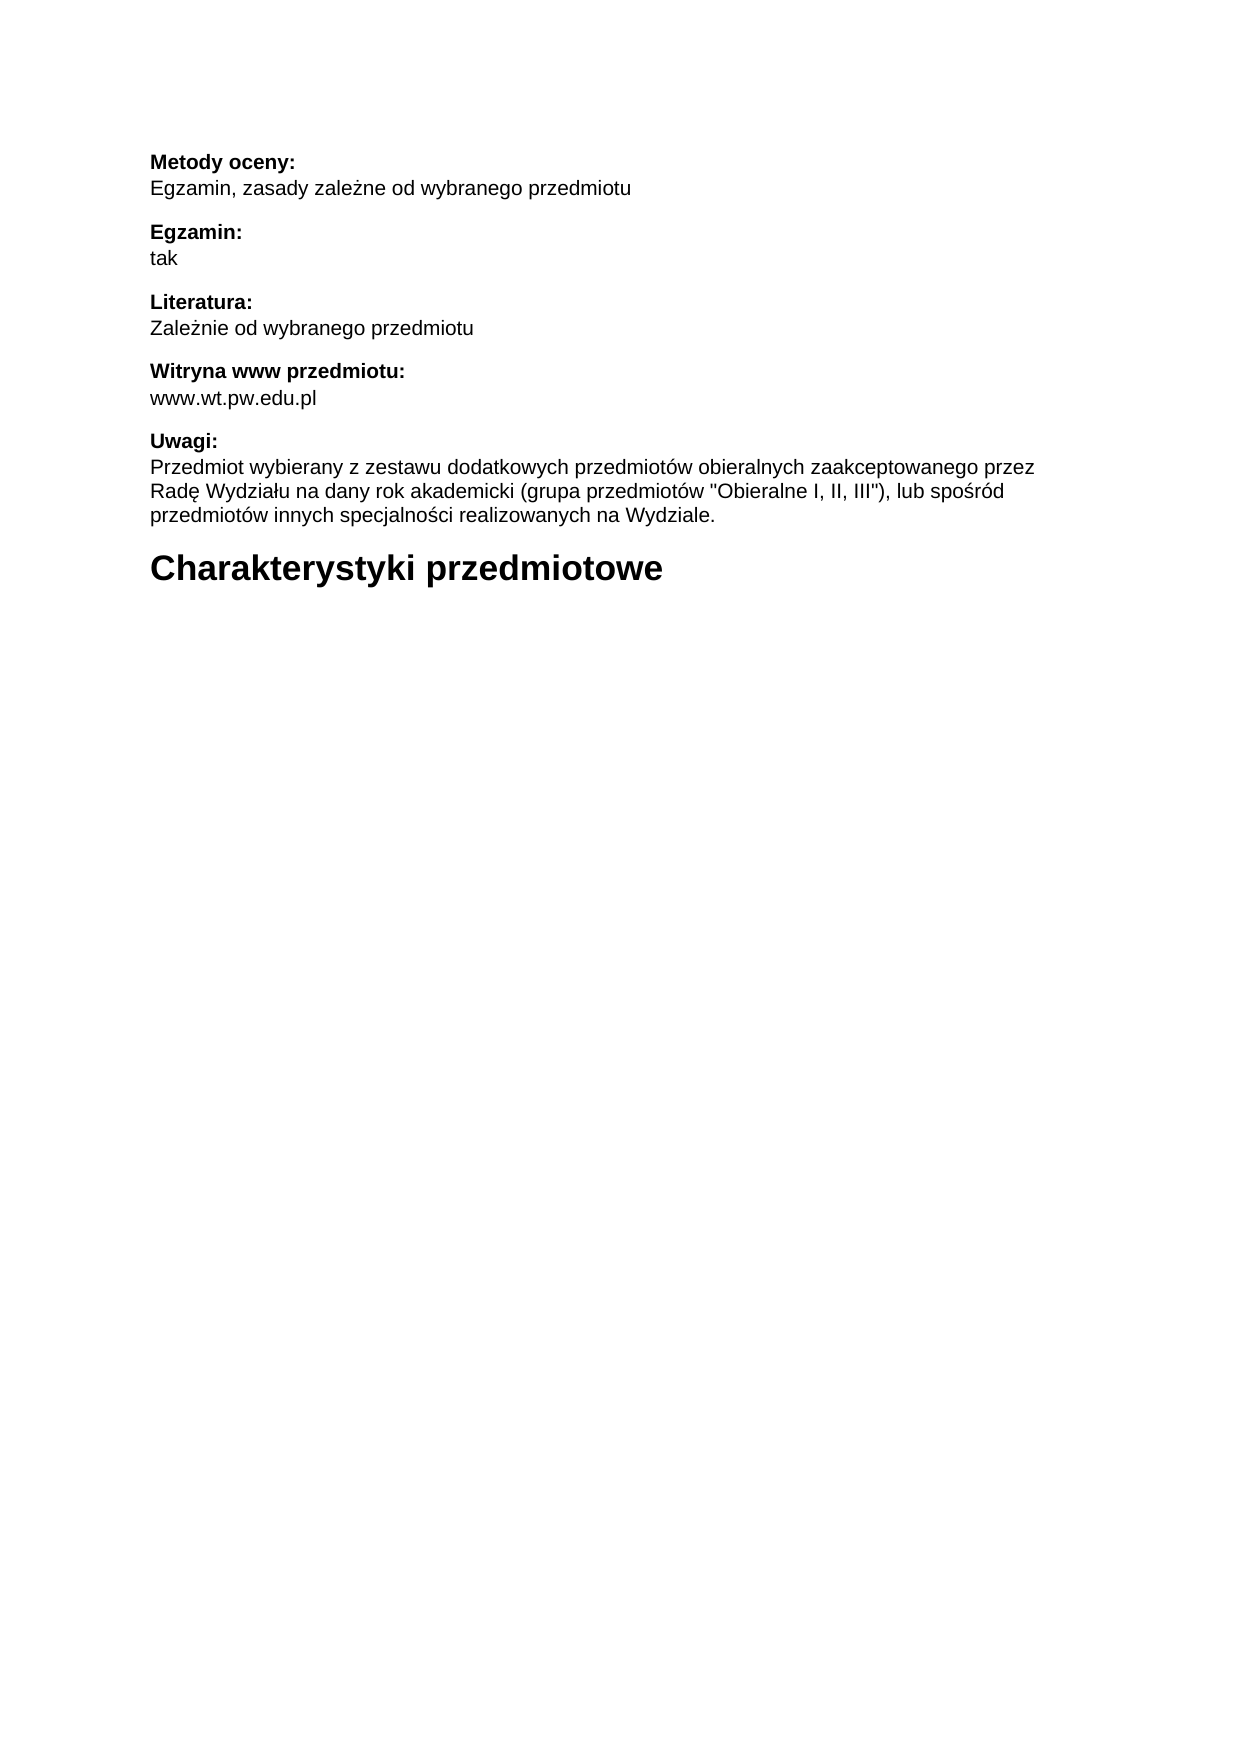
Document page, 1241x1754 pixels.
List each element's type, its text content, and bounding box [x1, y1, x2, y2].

text tak [150, 246, 1090, 270]
text Egzamin, zasady zależne od wybranego przedmiotu [150, 176, 1090, 200]
subtitle Charakterystyki przedmiotowe [150, 547, 1090, 588]
text Egzamin: [150, 220, 1090, 244]
text Literatura: [150, 289, 1090, 313]
text Witryna www przedmiotu: [150, 359, 1090, 383]
text Uwagi: [150, 429, 1090, 453]
text Zależnie od wybranego przedmiotu [150, 316, 1090, 339]
text Metody oceny: [150, 150, 1090, 174]
text Przedmiot wybierany z zestawu dodatkowych przedmiotów obieralnych zaakceptowanego przez Radę Wydziału na dany rok akademicki (grupa przedmiotów "Obieralne I, II, III"), lub spośród przedmiotów innych specjalności realizowanych na Wydziale. [150, 455, 1090, 527]
text www.wt.pw.edu.pl [150, 385, 1090, 409]
